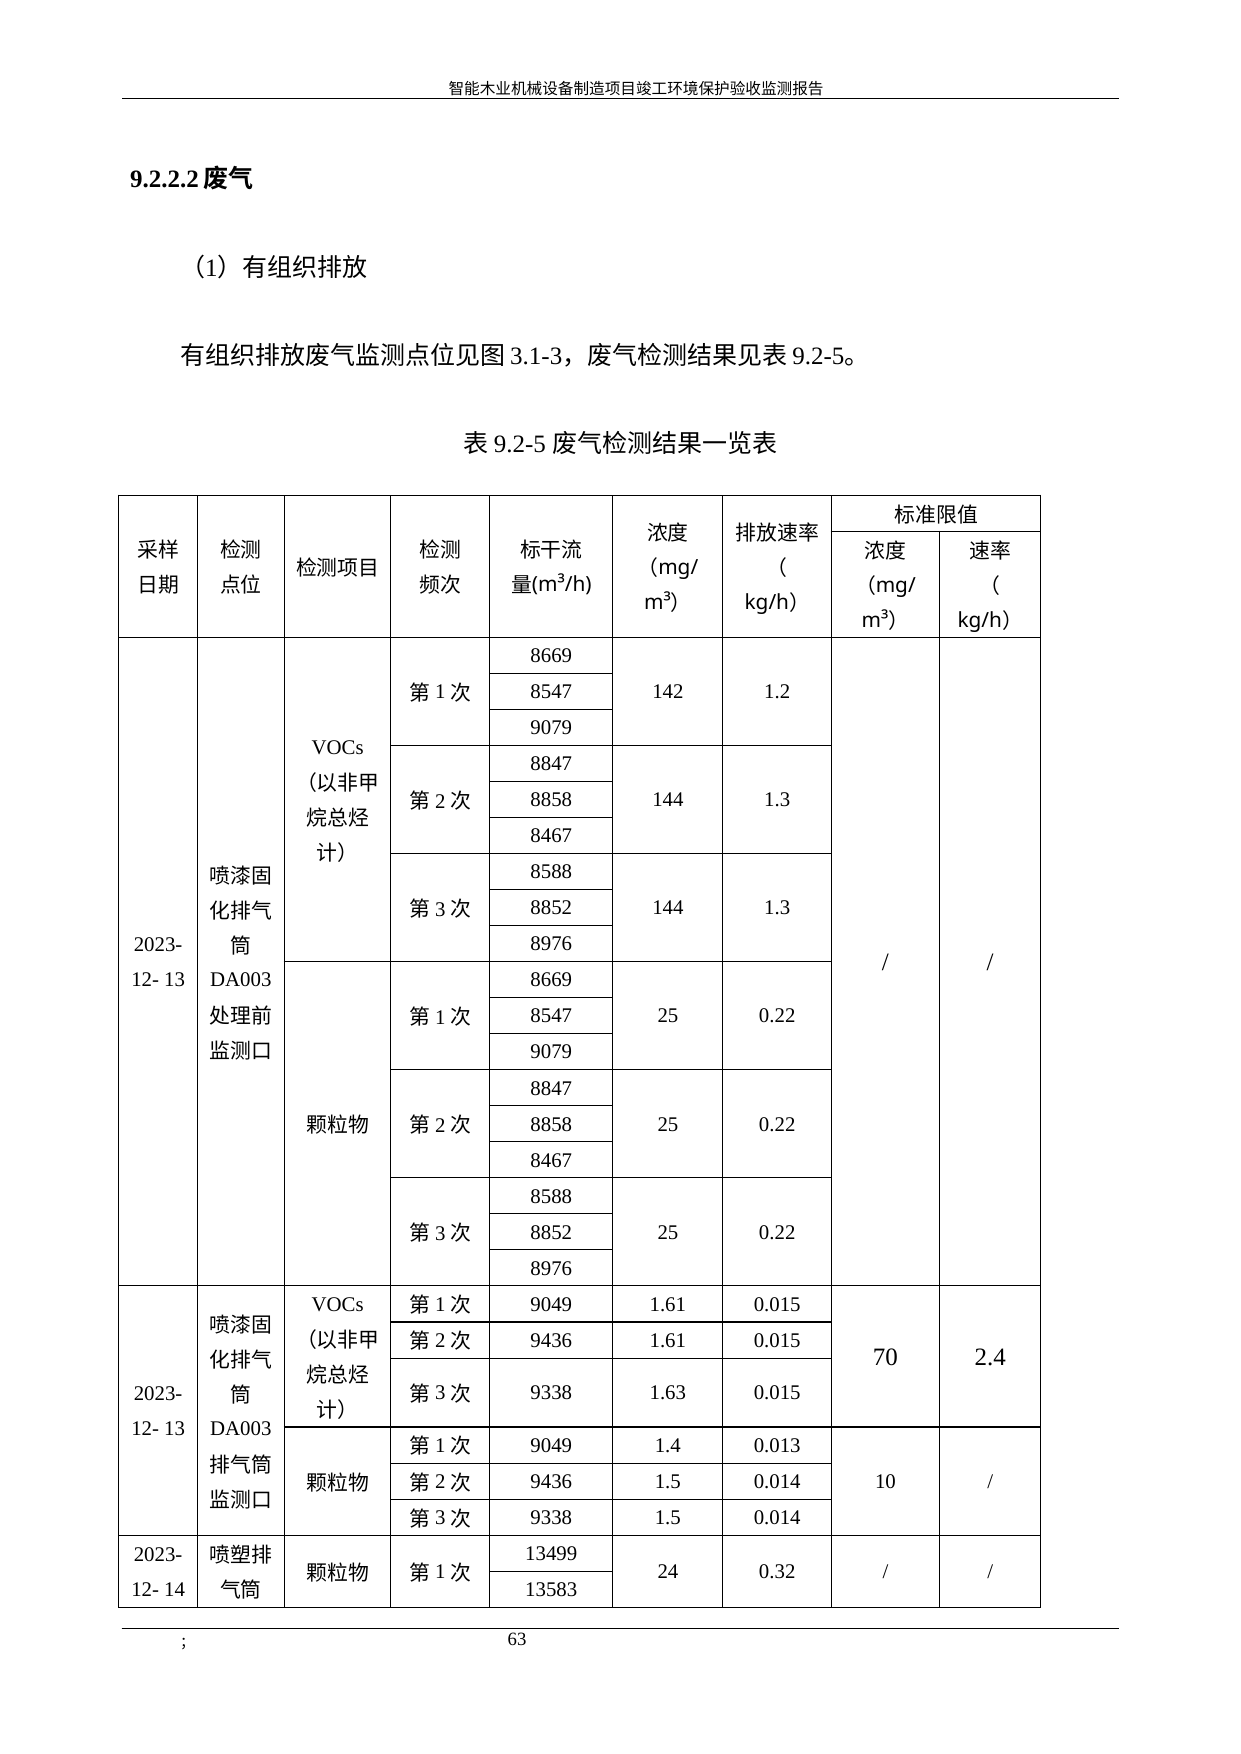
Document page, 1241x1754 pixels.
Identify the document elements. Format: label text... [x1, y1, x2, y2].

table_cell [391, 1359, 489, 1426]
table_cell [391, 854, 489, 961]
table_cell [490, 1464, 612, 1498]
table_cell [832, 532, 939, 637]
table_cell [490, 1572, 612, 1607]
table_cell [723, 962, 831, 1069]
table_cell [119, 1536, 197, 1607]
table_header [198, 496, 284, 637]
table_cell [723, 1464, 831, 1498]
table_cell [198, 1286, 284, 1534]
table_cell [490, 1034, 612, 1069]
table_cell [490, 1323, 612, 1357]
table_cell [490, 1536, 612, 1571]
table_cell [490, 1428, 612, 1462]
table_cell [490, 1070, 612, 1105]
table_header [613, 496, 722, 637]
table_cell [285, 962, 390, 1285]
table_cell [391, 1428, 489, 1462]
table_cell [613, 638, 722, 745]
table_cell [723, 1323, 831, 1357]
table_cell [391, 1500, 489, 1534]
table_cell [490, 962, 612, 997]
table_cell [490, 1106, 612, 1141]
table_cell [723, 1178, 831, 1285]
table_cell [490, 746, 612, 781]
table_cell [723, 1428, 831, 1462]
subtitle 9.2.2.2废气 [130, 142, 1110, 212]
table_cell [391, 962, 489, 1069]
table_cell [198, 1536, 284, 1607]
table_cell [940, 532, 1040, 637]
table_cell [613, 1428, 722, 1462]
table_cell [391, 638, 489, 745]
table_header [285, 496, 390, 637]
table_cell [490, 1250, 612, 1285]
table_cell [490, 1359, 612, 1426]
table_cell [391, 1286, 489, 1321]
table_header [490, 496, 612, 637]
text 有组织排放废气监测点位见图3.1-3，废气检测结果见表9.2-5。 [130, 318, 1110, 388]
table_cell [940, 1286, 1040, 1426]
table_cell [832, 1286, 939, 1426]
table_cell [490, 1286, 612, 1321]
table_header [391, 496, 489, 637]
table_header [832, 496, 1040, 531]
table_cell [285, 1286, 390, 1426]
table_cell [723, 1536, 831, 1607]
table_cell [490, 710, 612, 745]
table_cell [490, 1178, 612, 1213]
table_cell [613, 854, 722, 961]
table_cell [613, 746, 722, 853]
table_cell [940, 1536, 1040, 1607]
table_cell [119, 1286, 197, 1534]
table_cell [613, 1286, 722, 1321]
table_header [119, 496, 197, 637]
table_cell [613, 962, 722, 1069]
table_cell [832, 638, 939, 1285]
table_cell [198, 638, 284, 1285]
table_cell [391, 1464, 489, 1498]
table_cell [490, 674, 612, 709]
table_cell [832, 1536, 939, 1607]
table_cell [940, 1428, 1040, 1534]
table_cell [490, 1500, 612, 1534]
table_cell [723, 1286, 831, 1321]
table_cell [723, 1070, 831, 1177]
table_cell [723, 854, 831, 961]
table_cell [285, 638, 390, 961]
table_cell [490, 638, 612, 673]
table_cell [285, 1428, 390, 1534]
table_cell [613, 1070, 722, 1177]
text （1）有组织排放 [130, 230, 1110, 300]
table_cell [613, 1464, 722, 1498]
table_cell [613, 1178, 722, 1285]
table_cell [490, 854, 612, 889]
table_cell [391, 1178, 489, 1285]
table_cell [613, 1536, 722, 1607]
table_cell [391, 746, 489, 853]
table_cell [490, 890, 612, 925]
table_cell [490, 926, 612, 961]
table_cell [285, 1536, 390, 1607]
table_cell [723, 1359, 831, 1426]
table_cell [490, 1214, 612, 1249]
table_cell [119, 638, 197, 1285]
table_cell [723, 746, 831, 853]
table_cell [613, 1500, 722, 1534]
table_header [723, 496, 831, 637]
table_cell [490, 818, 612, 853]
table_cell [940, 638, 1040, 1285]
text 表9.2-5 废气检测结果一览表 [130, 406, 1110, 476]
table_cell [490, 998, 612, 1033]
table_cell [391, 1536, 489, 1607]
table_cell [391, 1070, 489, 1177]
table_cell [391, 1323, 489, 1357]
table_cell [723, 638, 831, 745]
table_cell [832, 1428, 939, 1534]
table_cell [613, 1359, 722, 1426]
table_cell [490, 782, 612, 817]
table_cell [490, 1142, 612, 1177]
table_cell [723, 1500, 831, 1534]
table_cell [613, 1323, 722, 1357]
